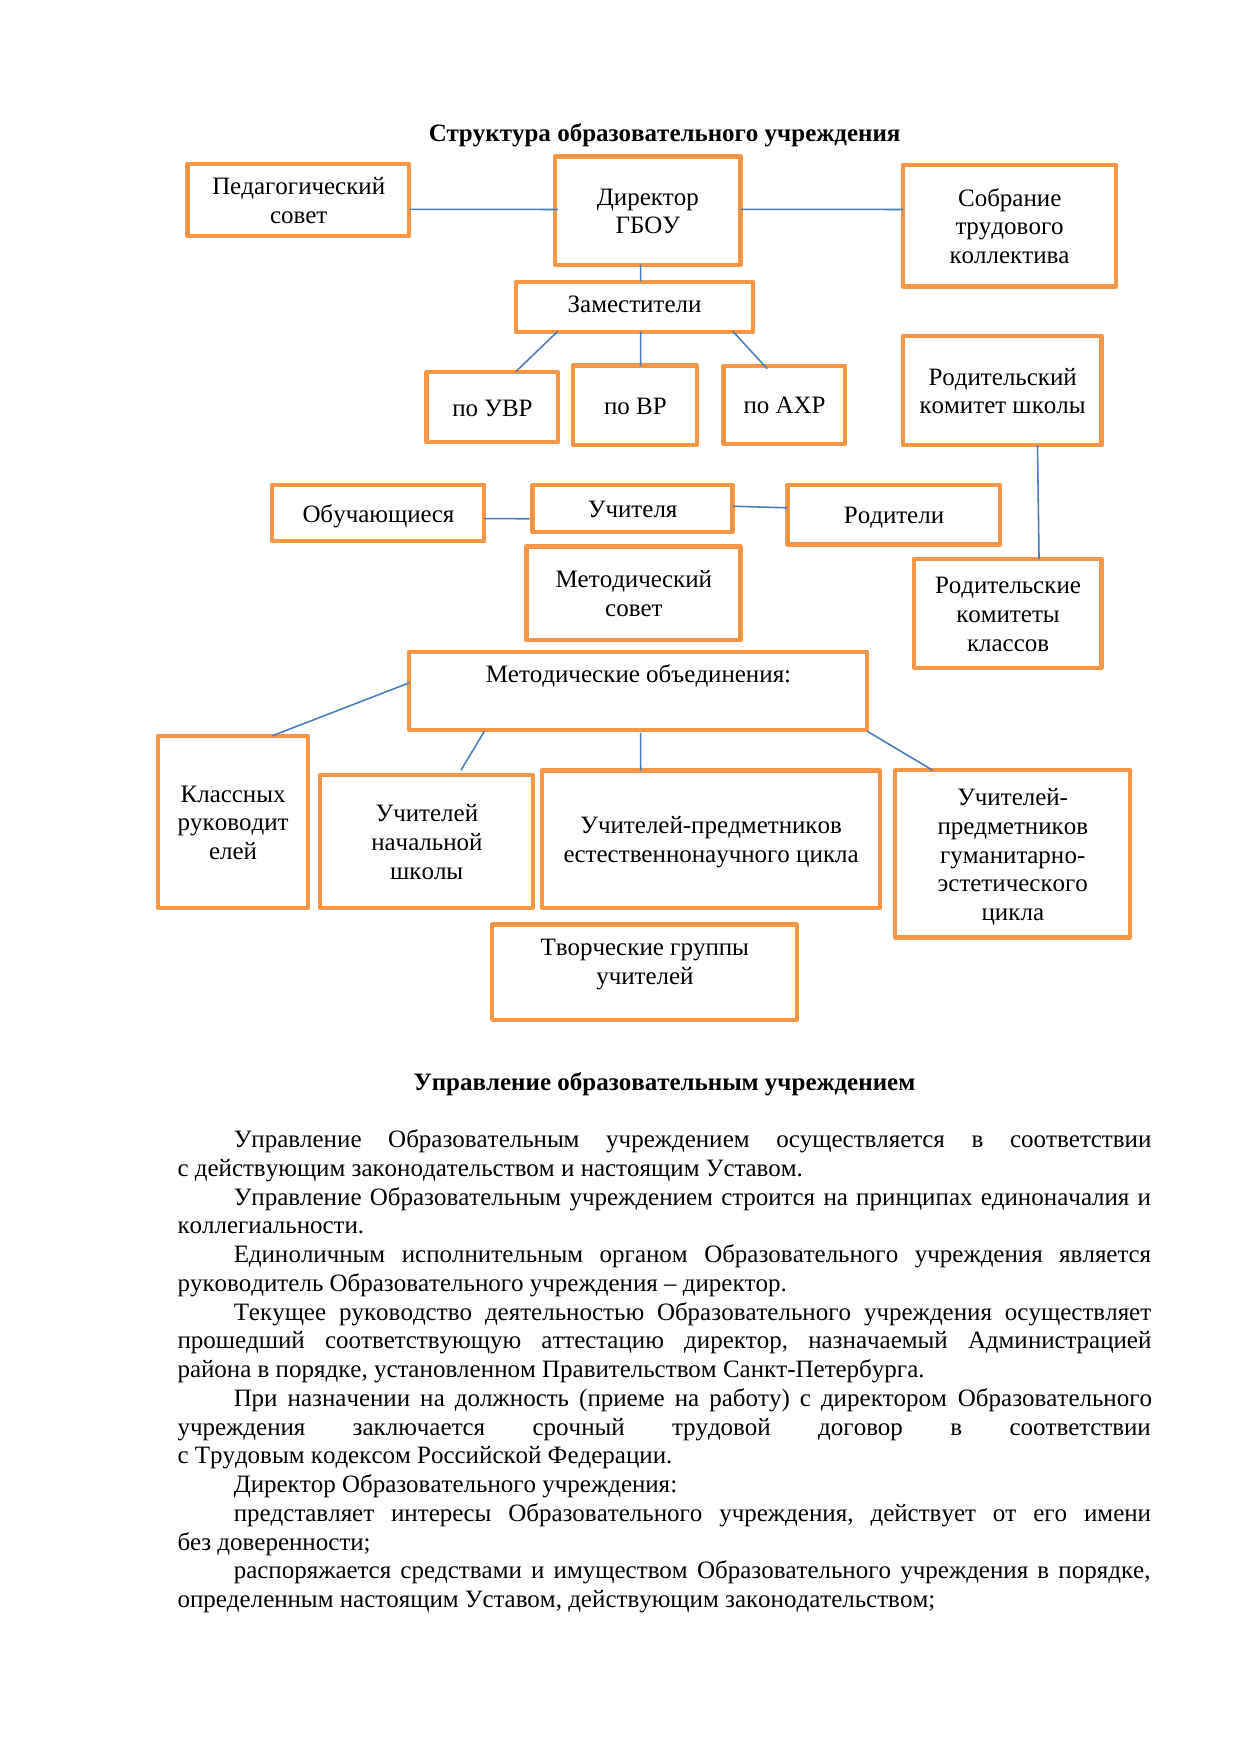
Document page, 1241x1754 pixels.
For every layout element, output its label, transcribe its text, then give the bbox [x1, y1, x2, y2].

text Директор Образовательного учреждения: [177, 1469, 1152, 1498]
subtitle Управление образовательным учреждением [177, 1067, 1152, 1096]
text представляет интересы Образовательного учреждения, действует от его имени без доверенности; [177, 1498, 1152, 1556]
text При назначении на должность (приеме на работу) с директором Образовательного учреждения заключается срочный трудовой договор в соответствии с Трудовым кодексом Российской Федерации. [177, 1383, 1152, 1469]
text Текущее руководство деятельностью Образовательного учреждения осуществляет прошедший соответствующую аттестацию директор, назначаемый Администрацией района в порядке, установленном Правительством Санкт-Петербурга. [177, 1297, 1152, 1383]
text Структура образовательного учреждения [177, 118, 1152, 147]
text Единоличным исполнительным органом Образовательного учреждения является руководитель Образовательного учреждения – директор. [177, 1239, 1152, 1297]
text Управление Образовательным учреждением строится на принципах единоначалия и коллегиальности. [177, 1182, 1152, 1239]
text Управление Образовательным учреждением осуществляется в соответствии с действующим законодательством и настоящим Уставом. [177, 1124, 1152, 1182]
text распоряжается средствами и имуществом Образовательного учреждения в порядке, определенным настоящим Уставом, действующим законодательством; [177, 1556, 1152, 1613]
